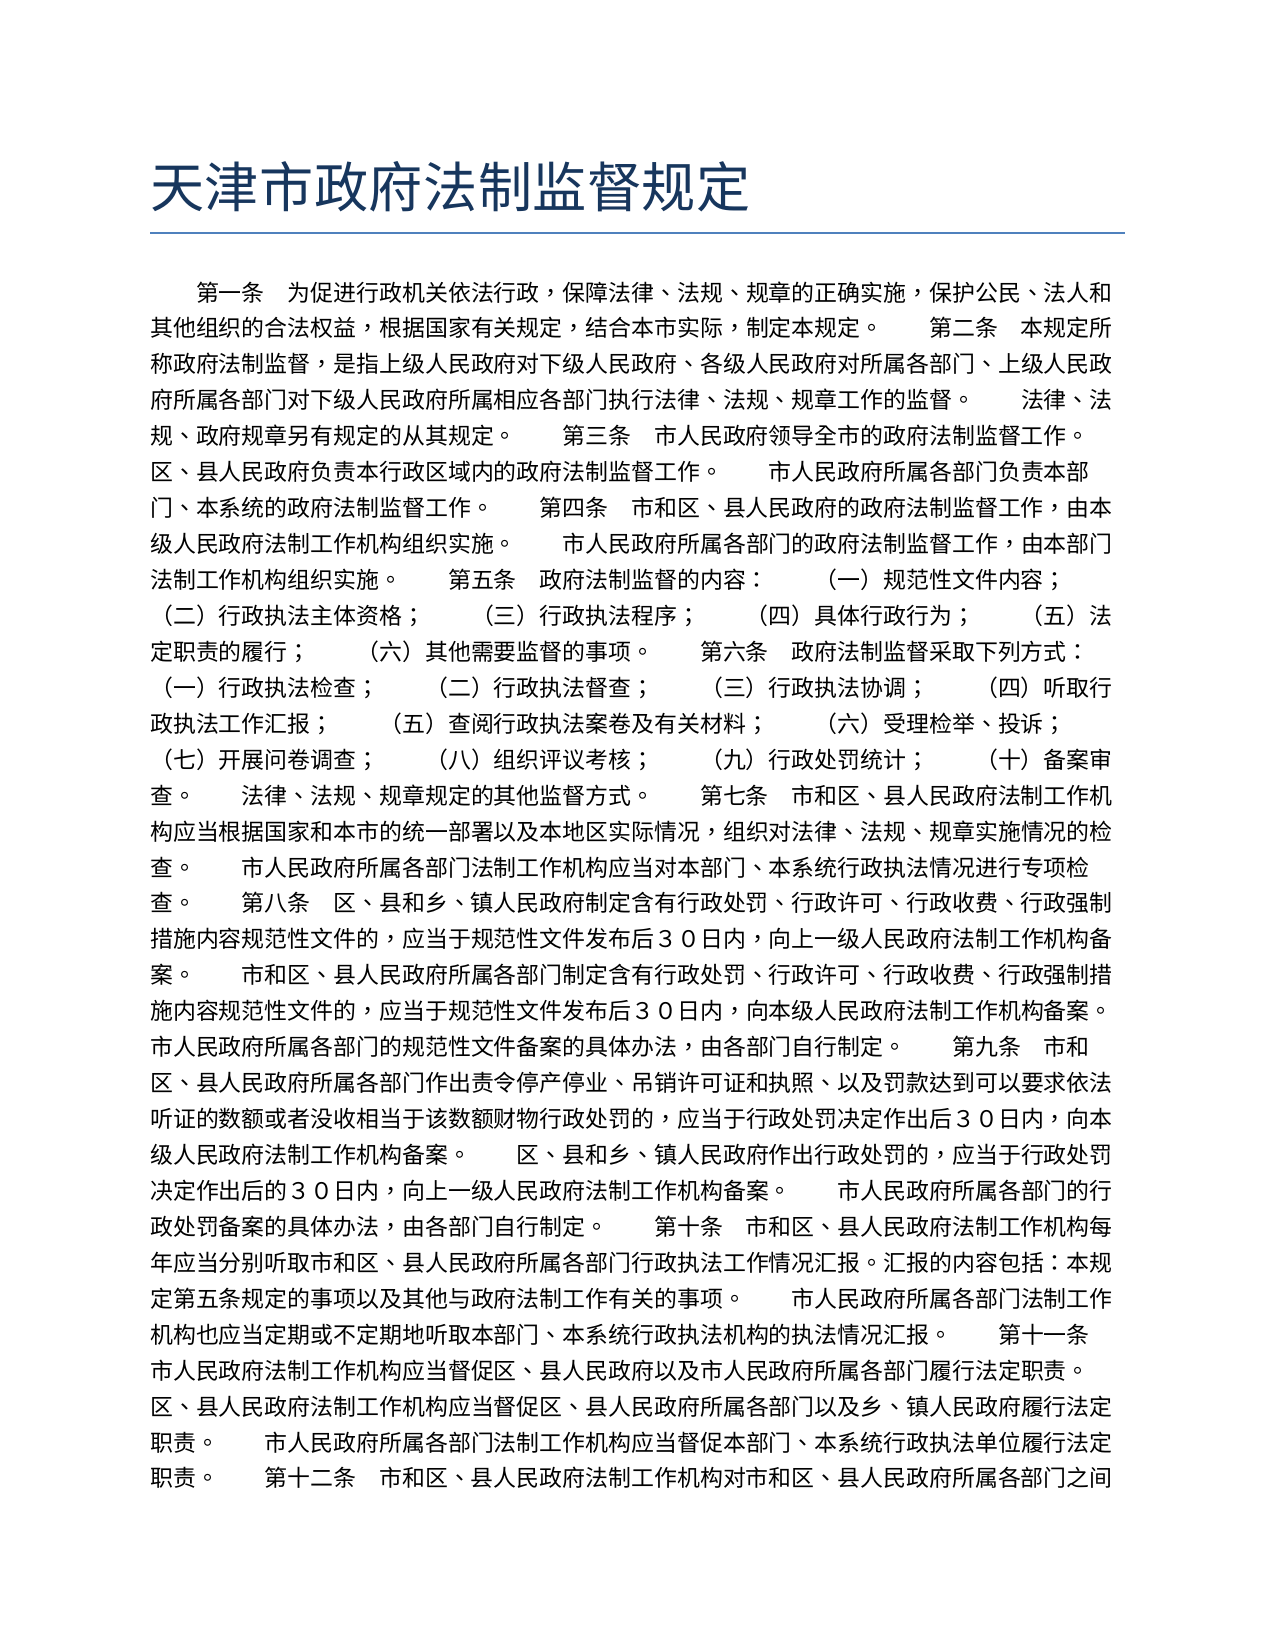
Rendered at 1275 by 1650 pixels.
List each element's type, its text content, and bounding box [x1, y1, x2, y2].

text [150, 276, 1125, 1494]
title 天津市政府法制监督规定 [150, 150, 1125, 232]
